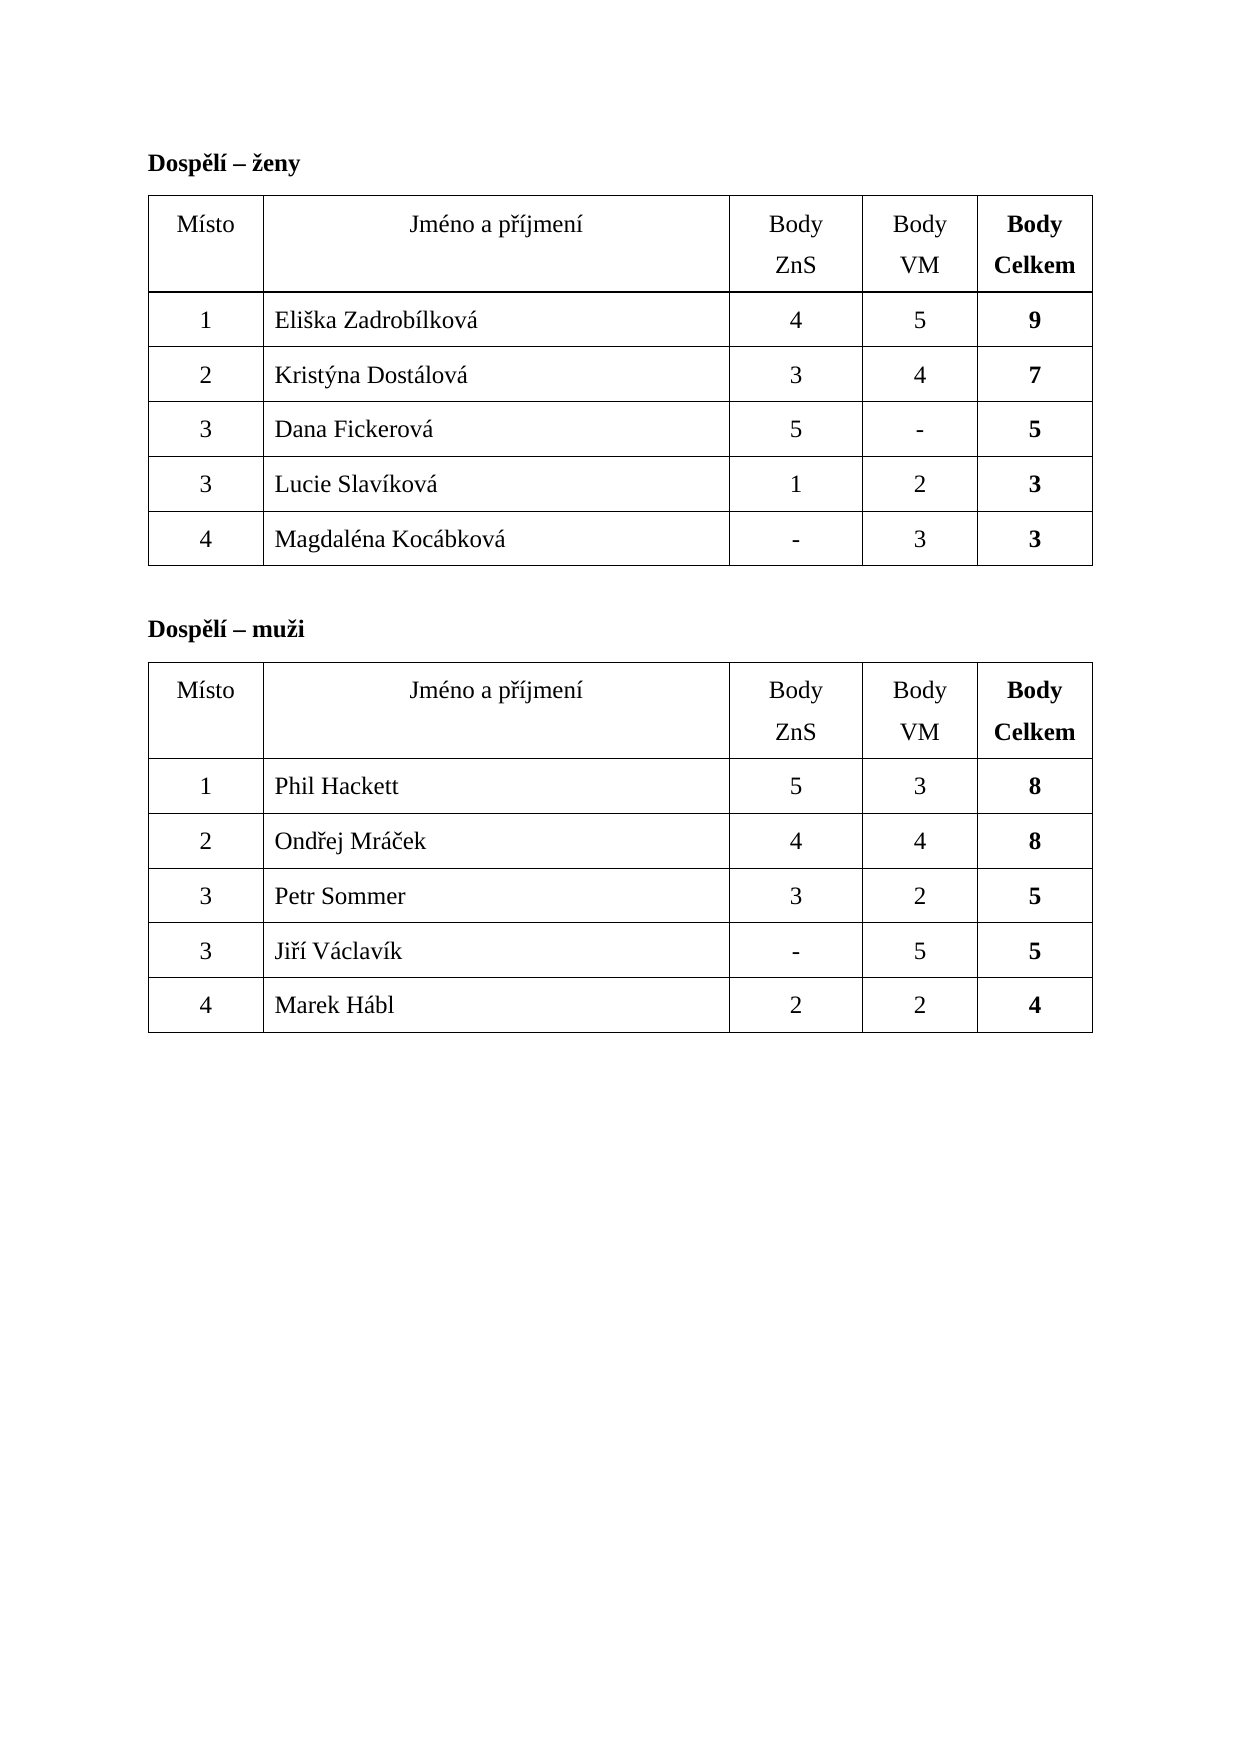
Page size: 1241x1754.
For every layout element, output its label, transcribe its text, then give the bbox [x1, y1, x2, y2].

table_cell Lucie Slavíková [264, 457, 729, 511]
table_cell 5 [863, 923, 977, 977]
table_cell 3 [149, 869, 263, 922]
table_header Jméno a příjmení [264, 196, 729, 291]
table_cell 8 [978, 759, 1092, 813]
text Dospělí – muži [148, 614, 1093, 643]
table_cell Kristýna Dostálová [264, 347, 729, 401]
table_cell Magdaléna Kocábková [264, 512, 729, 565]
table_cell 3 [978, 512, 1092, 565]
table_cell 2 [730, 978, 862, 1032]
table_cell Ondřej Mráček [264, 814, 729, 867]
table_cell Petr Sommer [264, 869, 729, 922]
table_cell 3 [863, 512, 977, 565]
table_cell 2 [863, 457, 977, 511]
table_cell Jiří Václavík [264, 923, 729, 977]
table_header Body ZnS [730, 663, 862, 758]
table_header Jméno a příjmení [264, 663, 729, 758]
table_cell 9 [978, 293, 1092, 346]
table_cell 1 [149, 759, 263, 813]
table_cell 5 [730, 402, 862, 456]
table_cell 7 [978, 347, 1092, 401]
table_cell - [730, 512, 862, 565]
table_header Body ZnS [730, 196, 862, 291]
table_cell 3 [730, 869, 862, 922]
table_cell 4 [149, 512, 263, 565]
table_cell 3 [863, 759, 977, 813]
table_header Body Celkem [978, 196, 1092, 291]
table_cell 5 [978, 869, 1092, 922]
table_cell - [863, 402, 977, 456]
table_cell 3 [149, 457, 263, 511]
table_cell Eliška Zadrobílková [264, 293, 729, 346]
table_cell 3 [149, 402, 263, 456]
table_cell Dana Fickerová [264, 402, 729, 456]
table_cell 3 [149, 923, 263, 977]
table_cell Phil Hackett [264, 759, 729, 813]
table_cell 4 [978, 978, 1092, 1032]
table_cell 2 [863, 869, 977, 922]
table_header Body VM [863, 196, 977, 291]
table_cell 5 [978, 923, 1092, 977]
table_cell 8 [978, 814, 1092, 867]
table_cell 4 [730, 293, 862, 346]
table_cell 3 [730, 347, 862, 401]
table_cell 4 [730, 814, 862, 867]
text Dospělí – ženy [148, 148, 1093, 176]
table_cell 4 [863, 814, 977, 867]
table_cell 1 [730, 457, 862, 511]
table_cell 5 [978, 402, 1092, 456]
table_cell 5 [863, 293, 977, 346]
table_header Místo [149, 663, 263, 758]
table_cell 2 [149, 347, 263, 401]
table_cell 5 [730, 759, 862, 813]
table_cell 1 [149, 293, 263, 346]
table_header Body Celkem [978, 663, 1092, 758]
table_header Místo [149, 196, 263, 291]
table_cell 4 [149, 978, 263, 1032]
table_header Body VM [863, 663, 977, 758]
table_cell 4 [863, 347, 977, 401]
table_cell Marek Hábl [264, 978, 729, 1032]
table_cell 2 [863, 978, 977, 1032]
table_cell - [730, 923, 862, 977]
table_cell 3 [978, 457, 1092, 511]
table_cell 2 [149, 814, 263, 867]
